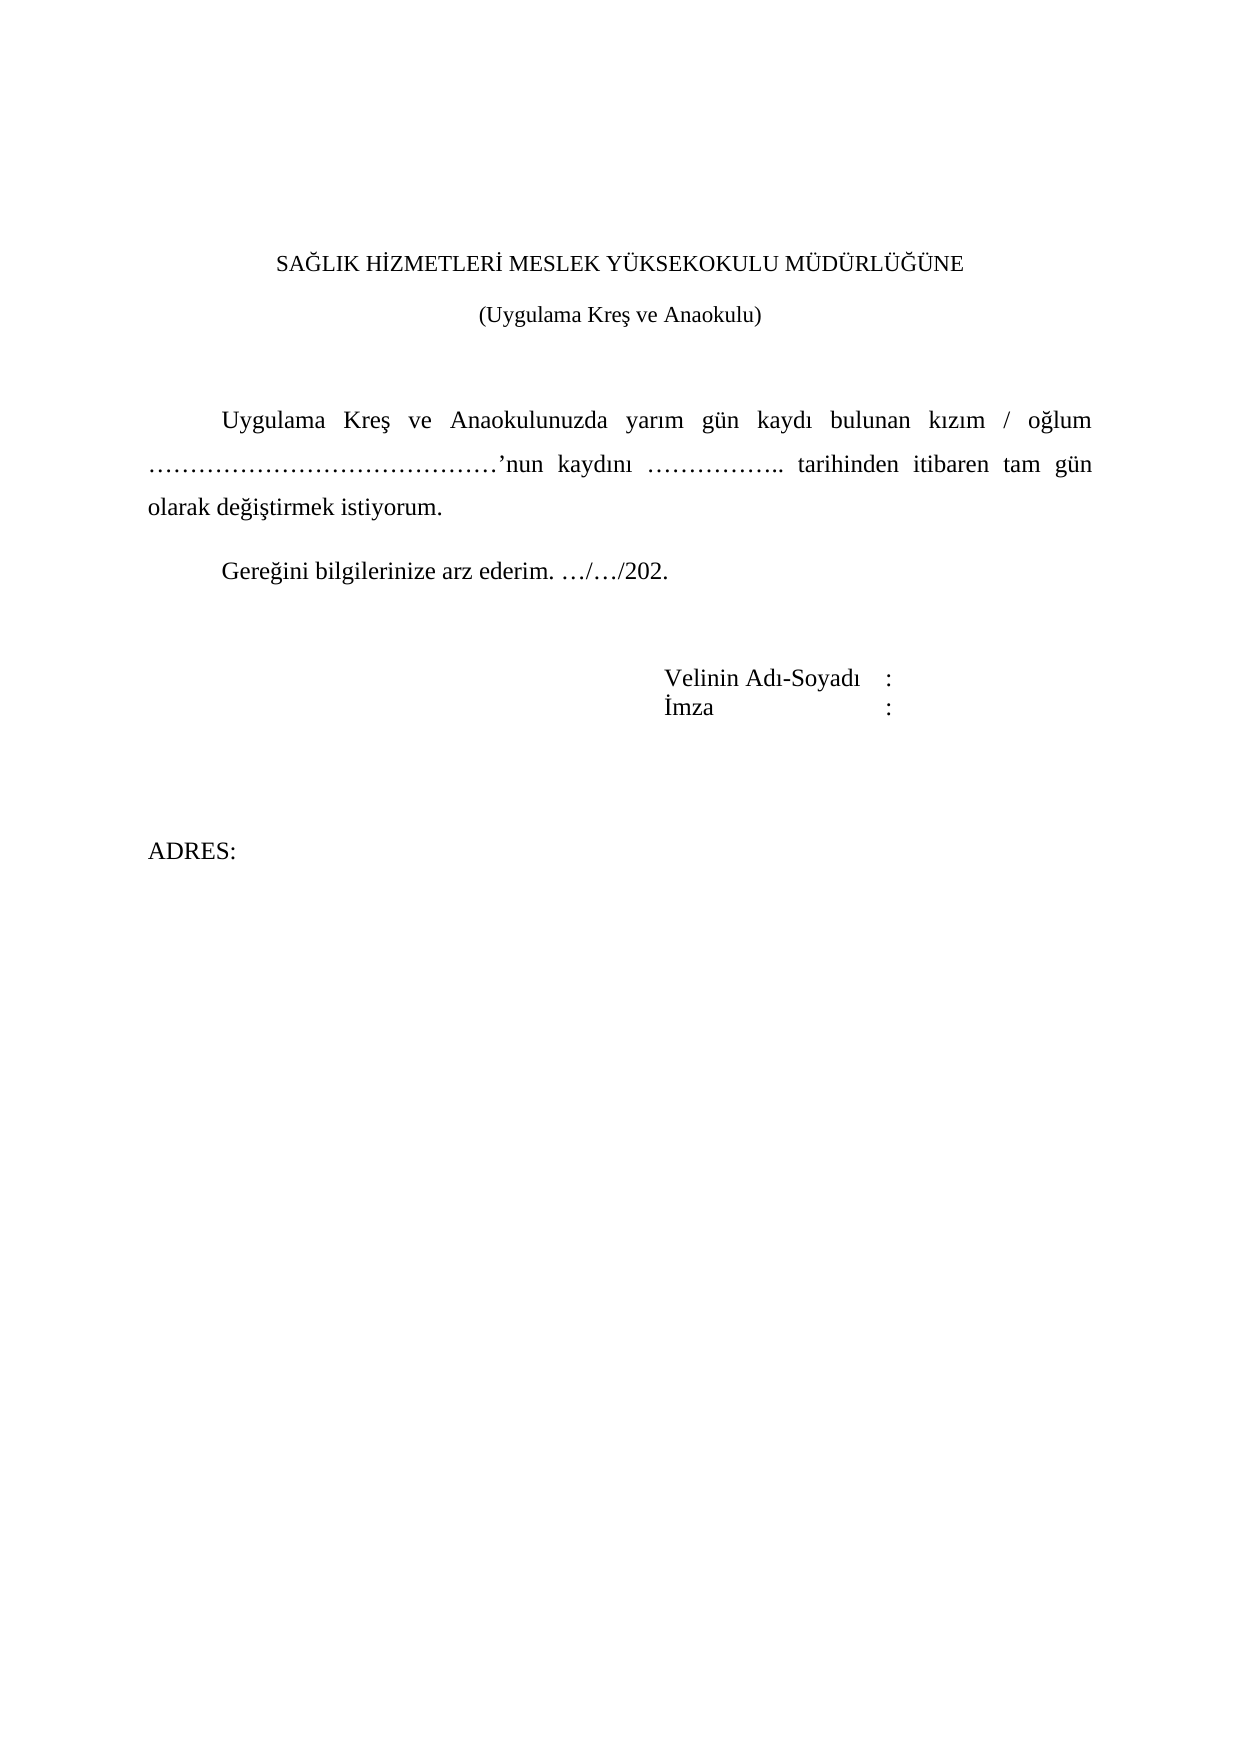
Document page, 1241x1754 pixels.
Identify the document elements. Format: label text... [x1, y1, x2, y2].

text Gereğini bilgilerinize arz ederim. …/…/202. [148, 556, 1093, 584]
text SAĞLIK HİZMETLERİ MESLEK YÜKSEKOKULU MÜDÜRLÜĞÜNE [148, 250, 1093, 276]
text Velinin Adı-Soyadı : [148, 663, 1093, 692]
text (Uygulama Kreş ve Anaokulu) [148, 301, 1093, 327]
text Uygulama Kreş ve Anaokulunuzda yarım gün kaydı bulunan kızım / oğlum ……………………………………’nun kaydını …………….. tarihinden itibaren tam gün olarak değiştirmek istiyorum. [148, 406, 1093, 521]
text İmza : [148, 692, 1093, 721]
text ADRES: [148, 836, 1093, 865]
